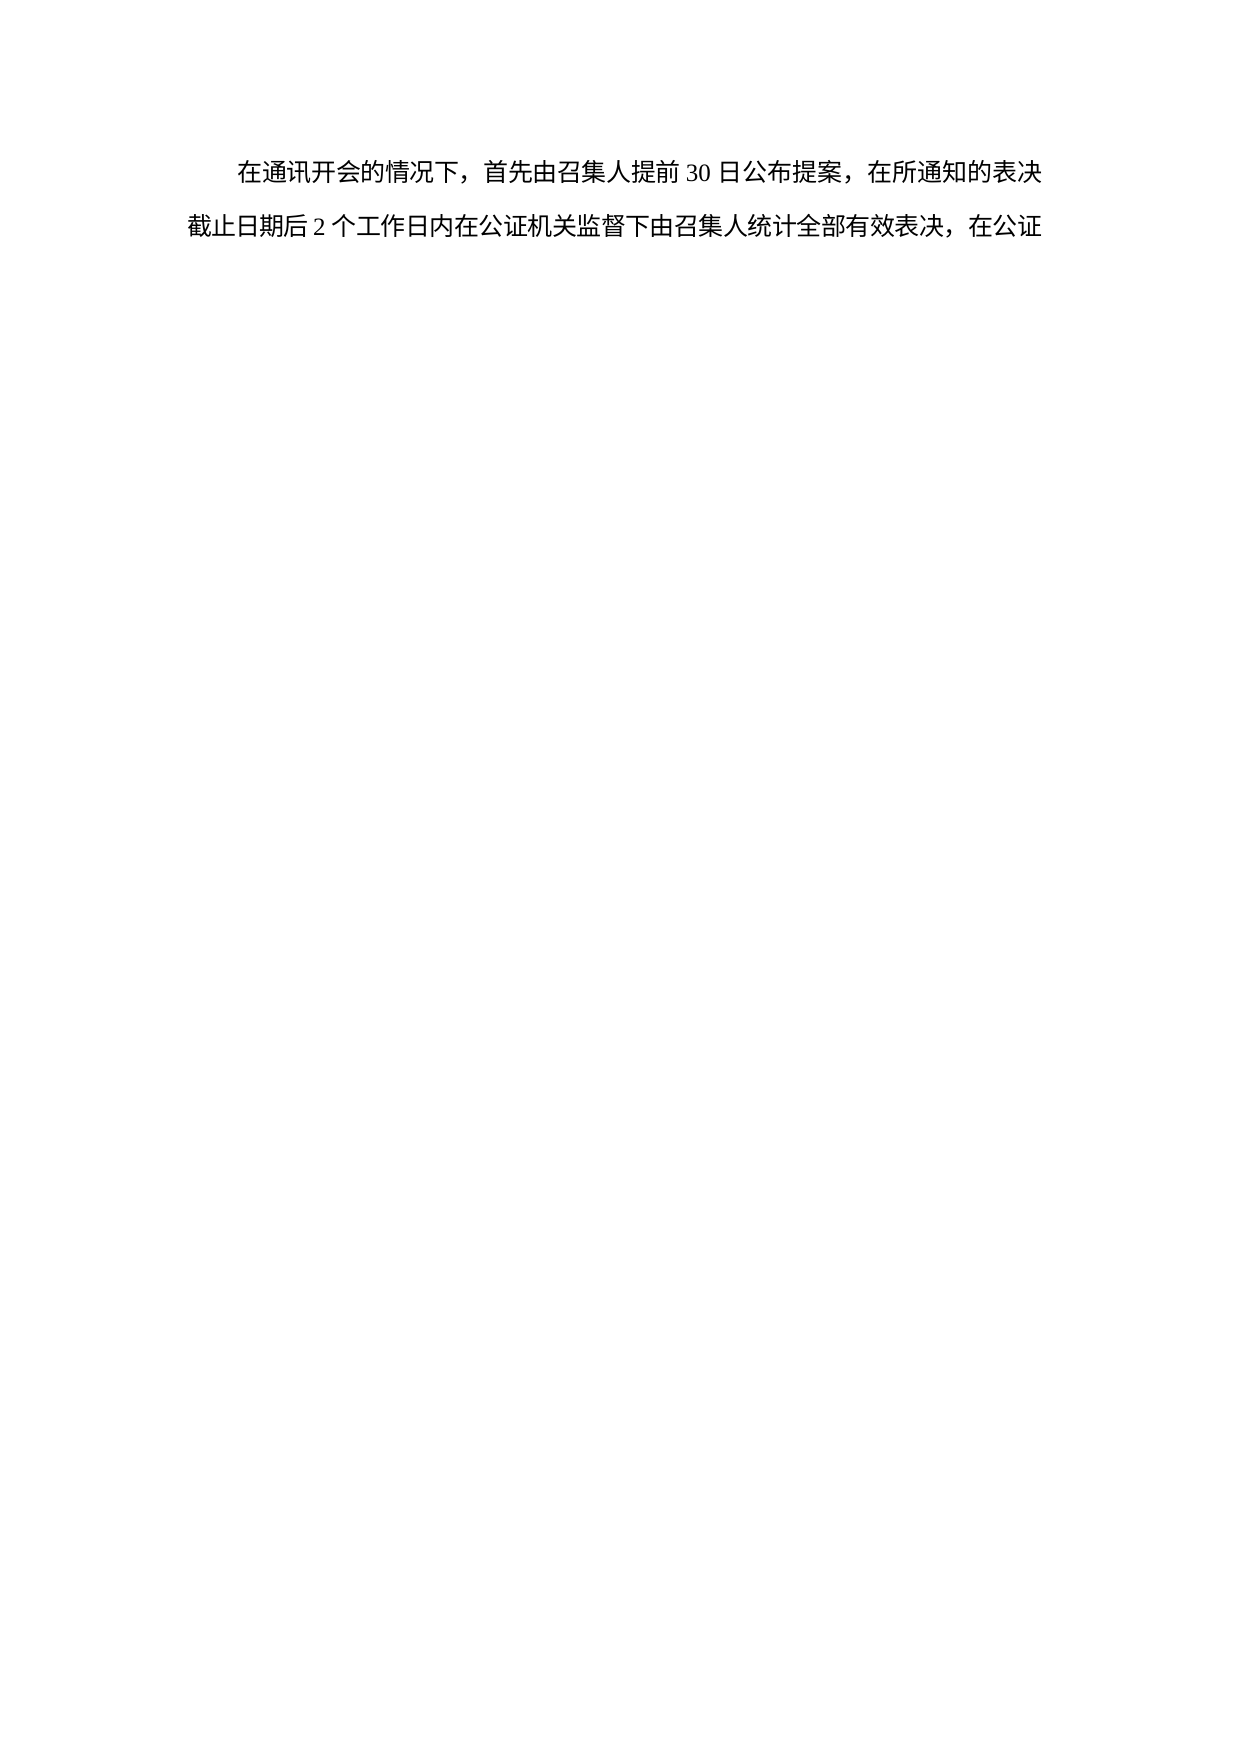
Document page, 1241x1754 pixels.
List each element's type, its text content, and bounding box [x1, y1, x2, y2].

text 在通讯开会的情况下，首先由召集人提前 30 日公布提案，在所通知的表决截止日期后 2 个工作日内在公证机关监督下由召集人统计全部有效表决，在公证 [187, 152, 1053, 243]
